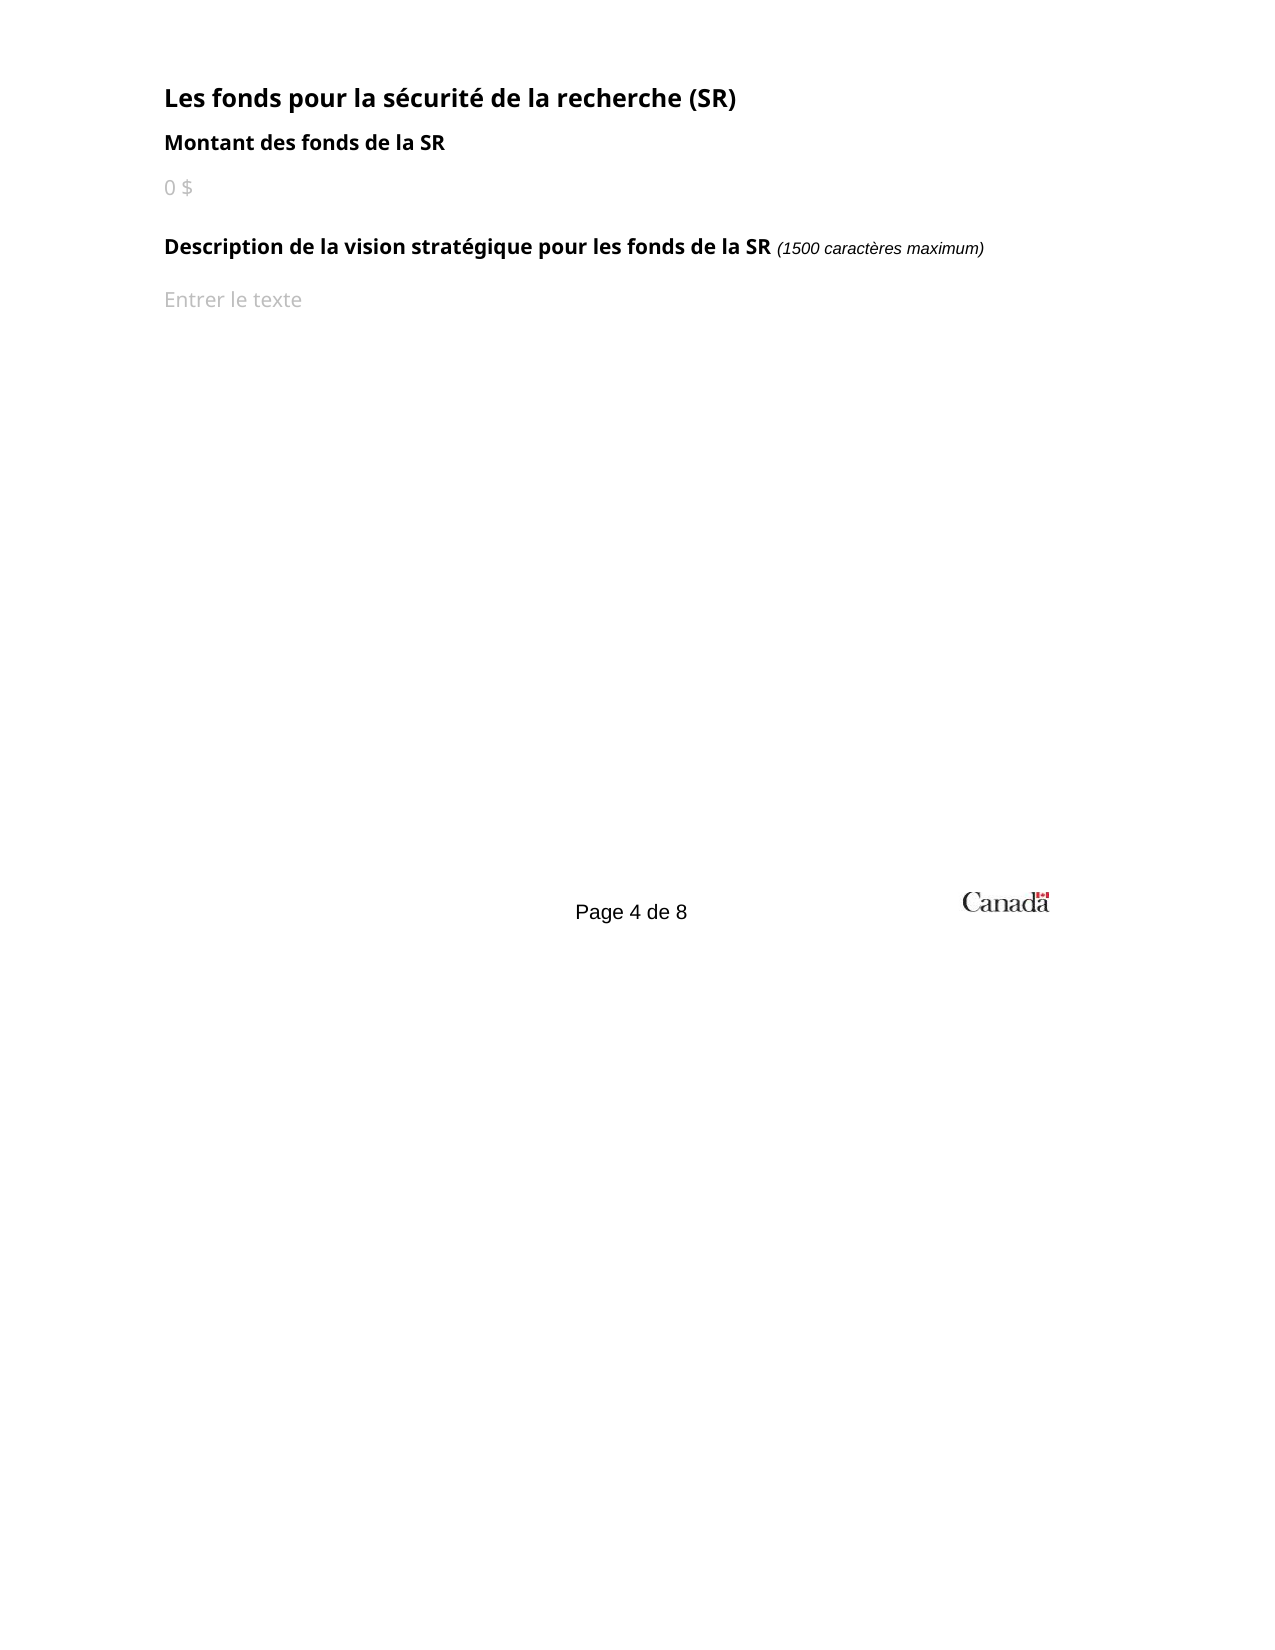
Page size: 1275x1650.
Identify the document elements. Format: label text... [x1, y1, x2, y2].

text Les fonds pour la sécurité de la recherche (SR) [164, 81, 1111, 114]
table_header Page 4 de 8 [156, 893, 959, 925]
text Entrer le texte [164, 288, 1111, 312]
text Description de la vision stratégique pour les fonds de la SR (1500 caractères maximum) [164, 232, 1111, 260]
picture [958, 892, 1050, 913]
table_header [959, 893, 1111, 925]
text Montant des fonds de la SR 0 $ [164, 114, 1111, 204]
